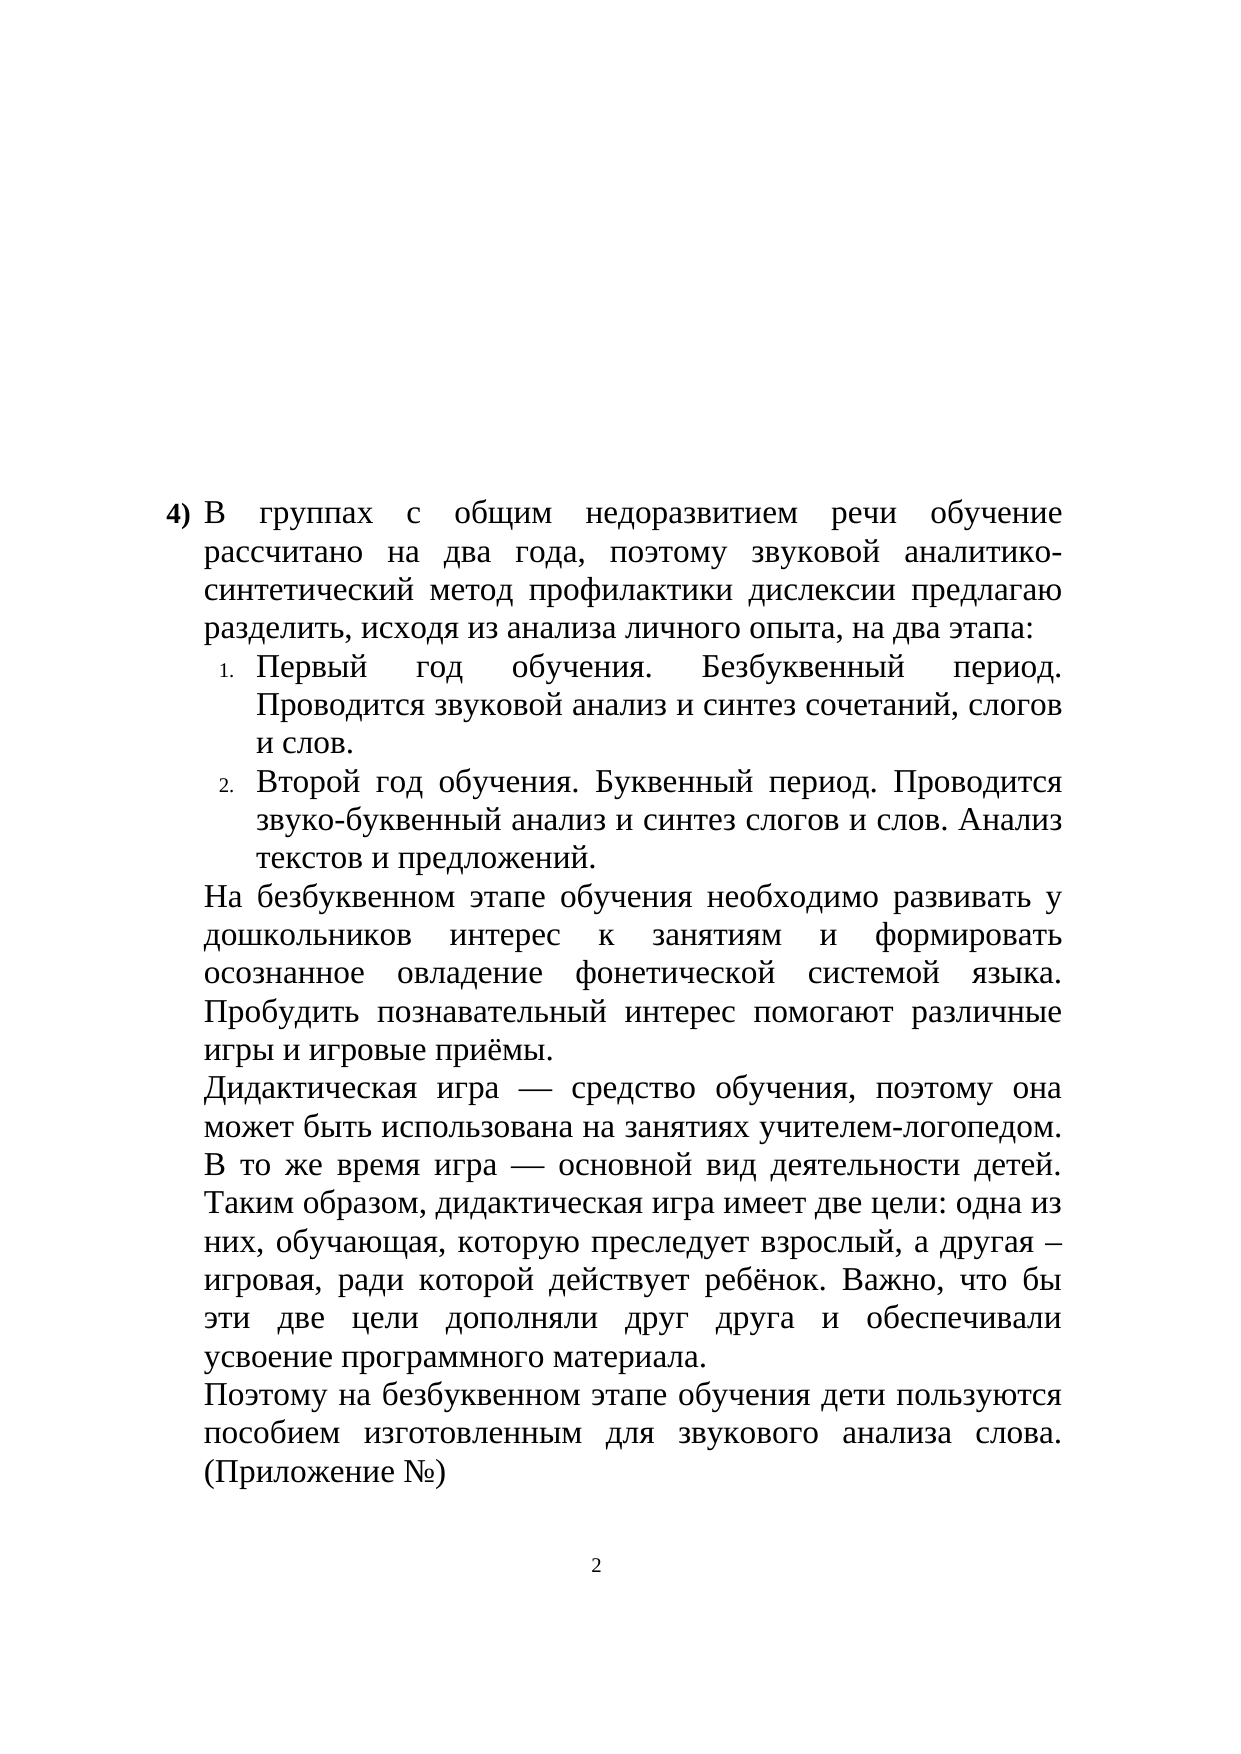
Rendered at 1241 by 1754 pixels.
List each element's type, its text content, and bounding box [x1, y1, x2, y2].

list В группах с общим недоразвитием речи обучение рассчитано на два года, поэтому звуковой аналитико-синтетический метод профилактики дислексии предлагаю разделить, исходя из анализа личного опыта, на два этапа: [166, 492, 1063, 646]
list Первый год обучения. Безбуквенный период. Проводится звуковой анализ и синтез сочетаний, слогов и слов. [218, 646, 1063, 761]
text Дидактическая игра — средство обучения, поэтому она может быть использована на занятиях учителем-логопедом. В то же время игра — основной вид деятельности детей. Таким образом, дидактическая игра имеет две цели: одна из них, обучающая, которую преследует взрослый, а другая – игровая, ради которой действует ребёнок. Важно, что бы эти две цели дополняли друг друга и обеспечивали усвоение программного материала. [204, 1067, 1063, 1374]
text Поэтому на безбуквенном этапе обучения дети пользуются пособием изготовленным для звукового анализа слова. (Приложение №) [204, 1374, 1063, 1489]
text На безбуквенном этапе обучения необходимо развивать у дошкольников интерес к занятиям и формировать осознанное овладение фонетической системой языка. Пробудить познавательный интерес помогают различные игры и игровые приёмы. [204, 876, 1063, 1067]
list Второй год обучения. Буквенный период. Проводится звуко-буквенный анализ и синтез слогов и слов. Анализ текстов и предложений. [218, 761, 1063, 876]
